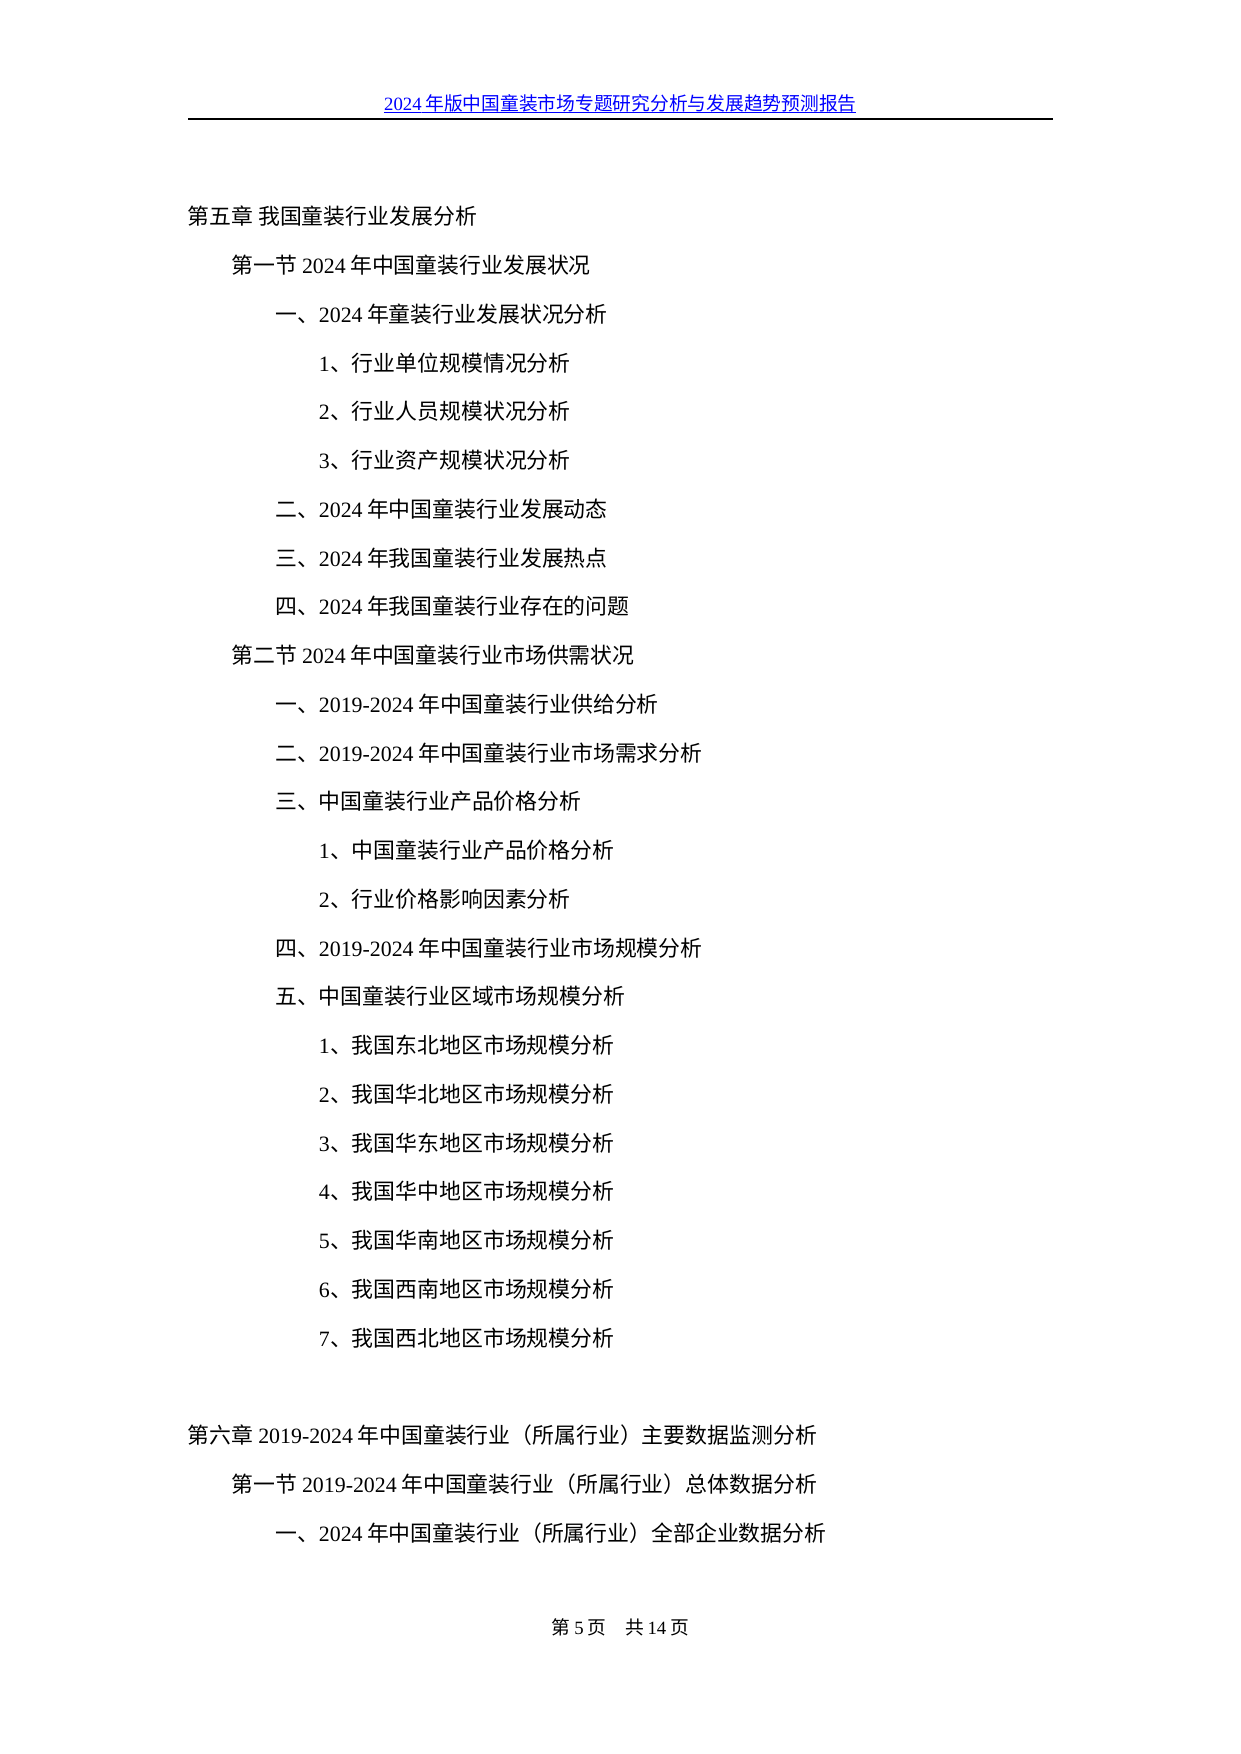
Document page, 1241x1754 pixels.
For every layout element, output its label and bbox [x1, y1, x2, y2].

text [187, 150, 1053, 1548]
